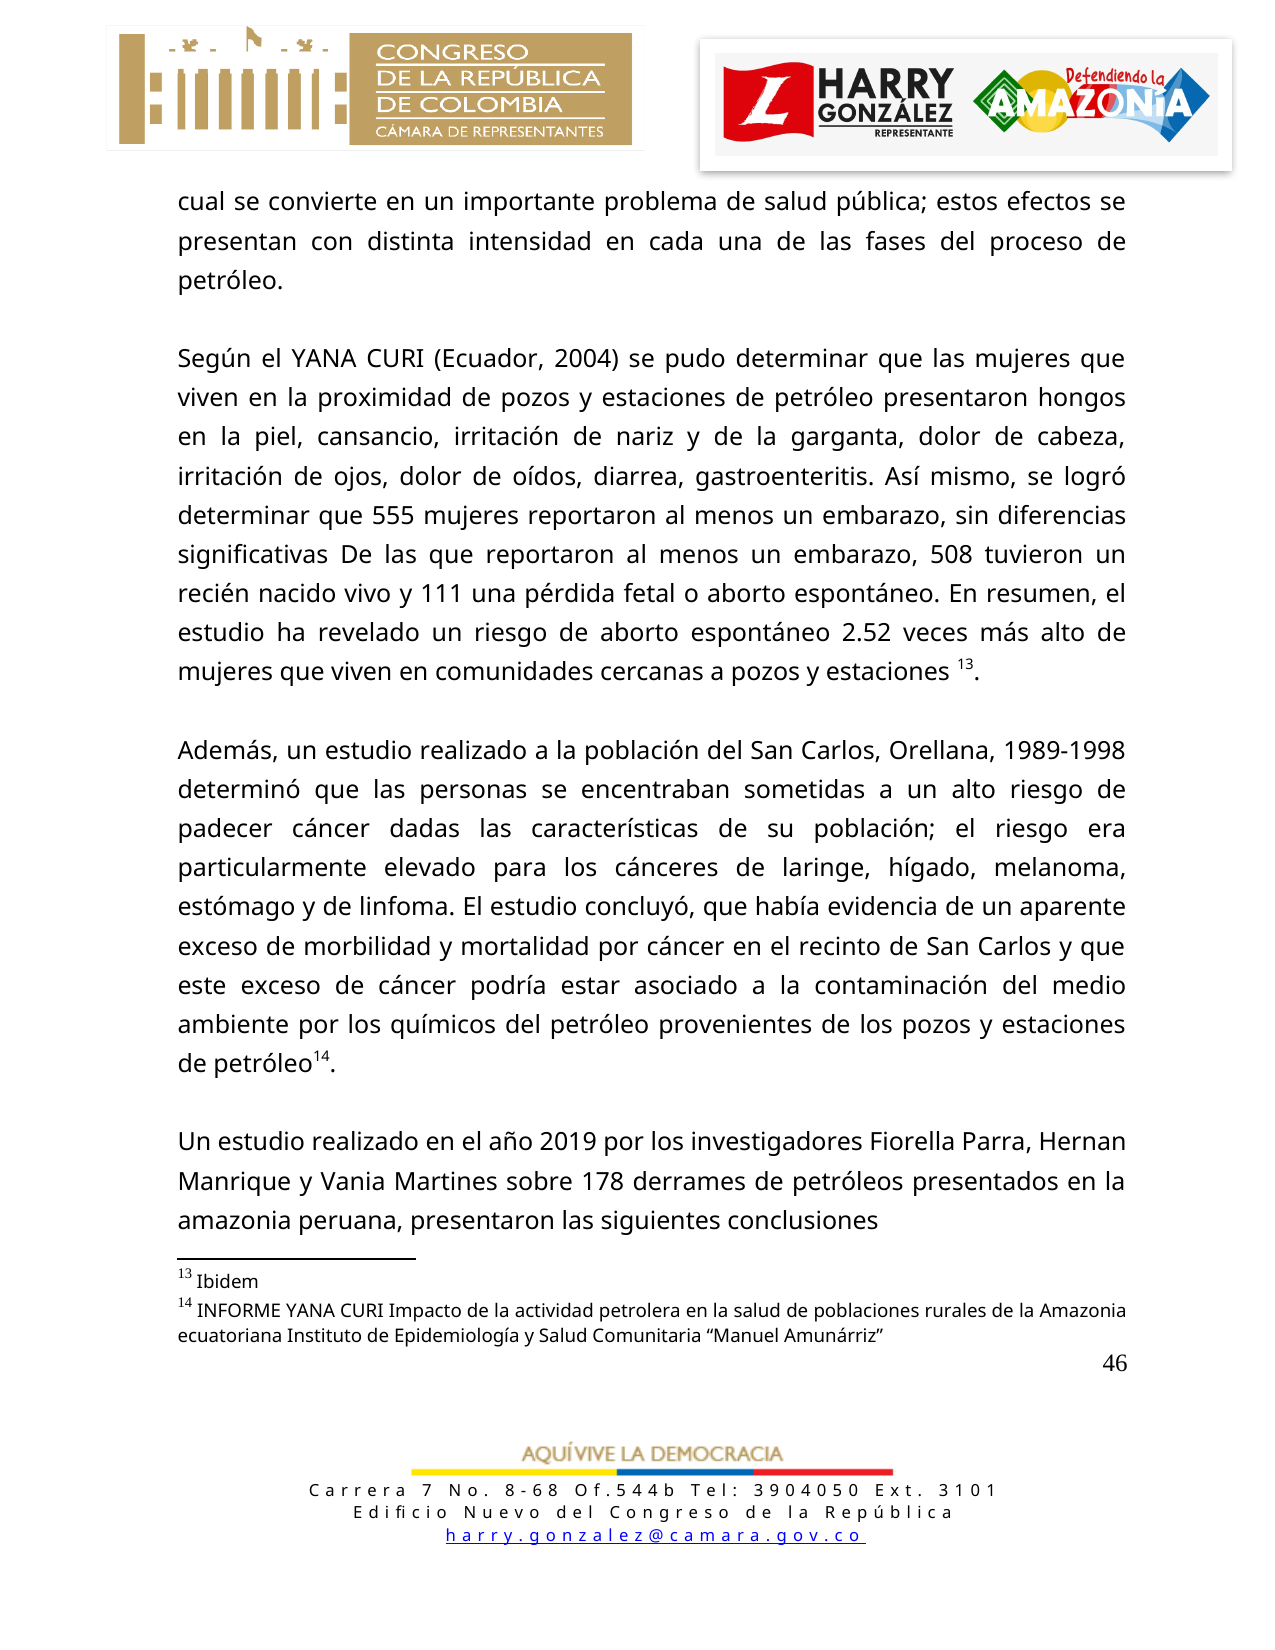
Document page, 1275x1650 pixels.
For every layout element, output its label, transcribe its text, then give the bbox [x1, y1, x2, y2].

picture [106, 25, 645, 151]
picture [715, 53, 1218, 156]
text Además, un estudio realizado a la población del San Carlos, Orellana, 1989-1998 determinó que las personas se encentraban sometidas a un alto riesgo de padecer cáncer dadas las características de su población; el riesgo era particularmente elevado para los cánceres de laringe, hígado, melanoma, estómago y de linfoma. El estudio concluyó, que había evidencia de un aparente exceso de morbilidad y mortalidad por cáncer en el recinto de San Carlos y que este exceso de cáncer podría estar asociado a la contaminación del medio ambiente por los químicos del petróleo provenientes de los pozos y estaciones de petróleo. [177, 732, 1127, 1080]
picture [396, 1434, 908, 1479]
text Según el YANA CURI (Ecuador, 2004) se pudo determinar que las mujeres que viven en la proximidad de pozos y estaciones de petróleo presentaron hongos en la piel, cansancio, irritación de nariz y de la garganta, dolor de cabeza, irritación de ojos, dolor de oídos, diarrea, gastroenteritis. Así mismo, se logró determinar que 555 mujeres reportaron al menos un embarazo, sin diferencias significativas De las que reportaron al menos un embarazo, 508 tuvieron un recién nacido vivo y 111 una pérdida fetal o aborto espontáneo. En resumen, el estudio ha revelado un riesgo de aborto espontáneo 2.52 veces más alto de mujeres que viven en comunidades cercanas a pozos y estaciones . [177, 341, 1127, 688]
text Un estudio realizado en el año 2019 por los investigadores Fiorella Parra, Hernan Manrique y Vania Martines sobre 178 derrames de petróleos presentados en la amazonia peruana, presentaron las siguientes conclusiones [177, 1124, 1127, 1236]
